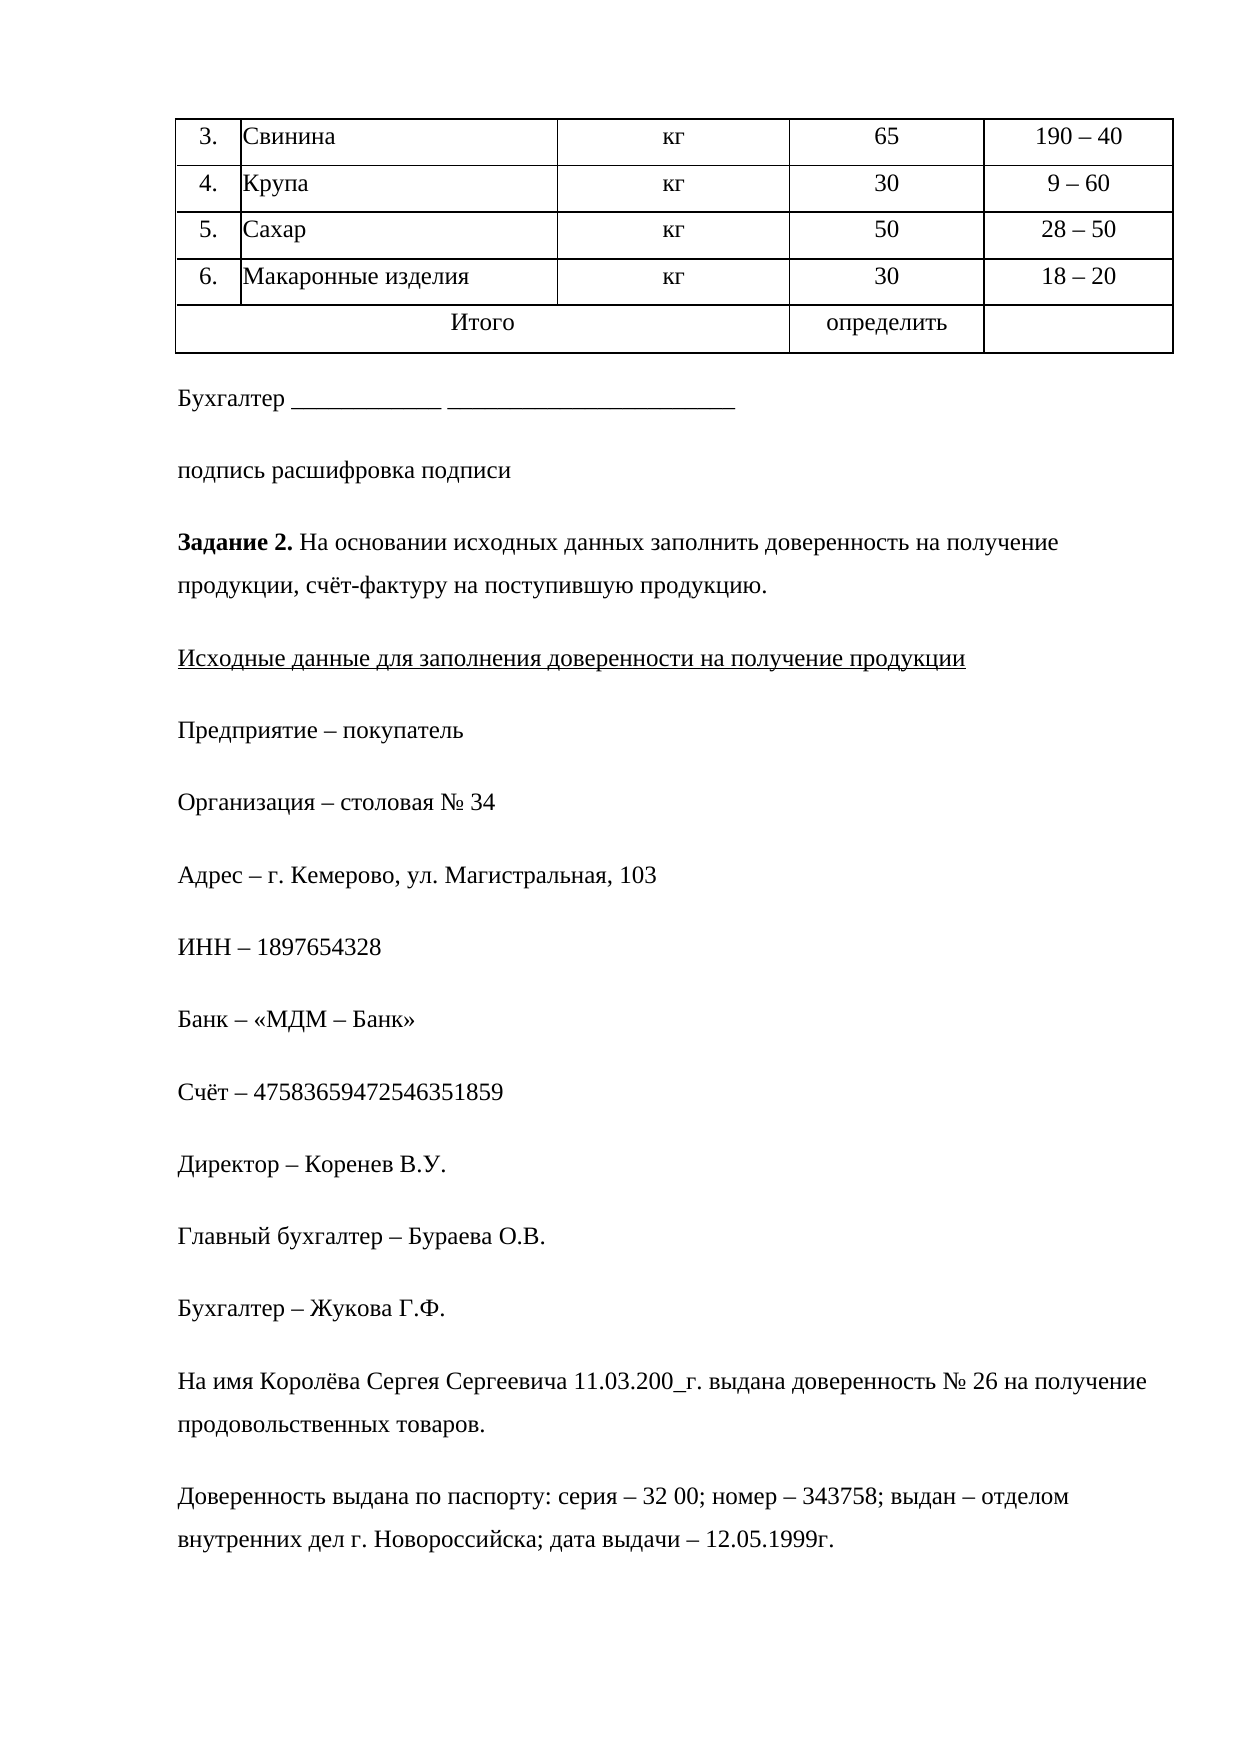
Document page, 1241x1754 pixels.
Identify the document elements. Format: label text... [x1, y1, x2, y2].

table_cell [985, 306, 1172, 352]
table_cell кг [558, 213, 789, 258]
text ИНН – 1897654328 [177, 932, 1152, 961]
text подпись расшифровка подписи [177, 455, 1152, 484]
text На имя Королёва Сергея Сергеевича 11.03.200_г. выдана доверенность № 26 на получение продовольственных товаров. [177, 1366, 1152, 1438]
table_cell 18 – 20 [985, 260, 1172, 304]
table_cell 28 – 50 [985, 213, 1172, 258]
text Адрес – г. Кемерово, ул. Магистральная, 103 [177, 860, 1152, 888]
table_cell 30 [790, 260, 983, 304]
text Доверенность выдана по паспорту: серия – 32 00; номер – 343758; выдан – отделом внутренних дел г. Новороссийска; дата выдачи – 12.05.1999г. [177, 1481, 1152, 1553]
text Предприятие – покупатель [177, 715, 1152, 744]
text Банк – «МДМ – Банк» [177, 1004, 1152, 1033]
text Счёт – 47583659472546351859 [177, 1077, 1152, 1105]
text Задание 2. На основании исходных данных заполнить доверенность на получение продукции, счёт-фактуру на поступившую продукцию. [177, 527, 1152, 599]
text Организация – столовая № 34 [177, 787, 1152, 816]
table_cell 6. [176, 259, 240, 304]
table_cell 190 – 40 [985, 120, 1172, 165]
text Директор – Коренев В.У. [177, 1149, 1152, 1178]
table_cell 3. [176, 120, 240, 165]
table_cell 5. [176, 212, 240, 258]
text Исходные данные для заполнения доверенности на получение продукции [177, 643, 1152, 672]
table_cell кг [558, 166, 789, 211]
table_cell Крупа [242, 166, 557, 211]
table_cell 30 [790, 166, 983, 211]
table_cell 9 – 60 [985, 166, 1172, 211]
text Бухгалтер ____________ _______________________ [177, 383, 1152, 412]
table_cell Свинина [242, 120, 557, 165]
table_cell кг [558, 260, 789, 304]
table_cell Итого [176, 305, 789, 352]
table_cell Макаронные изделия [242, 260, 557, 304]
text Бухгалтер – Жукова Г.Ф. [177, 1293, 1152, 1322]
text Главный бухгалтер – Бураева О.В. [177, 1221, 1152, 1250]
table_cell кг [558, 120, 789, 165]
table_cell определить [790, 306, 983, 352]
table_cell 65 [790, 120, 983, 165]
table_cell 50 [790, 213, 983, 258]
table_cell Сахар [242, 213, 557, 258]
table_cell 4. [176, 166, 240, 211]
